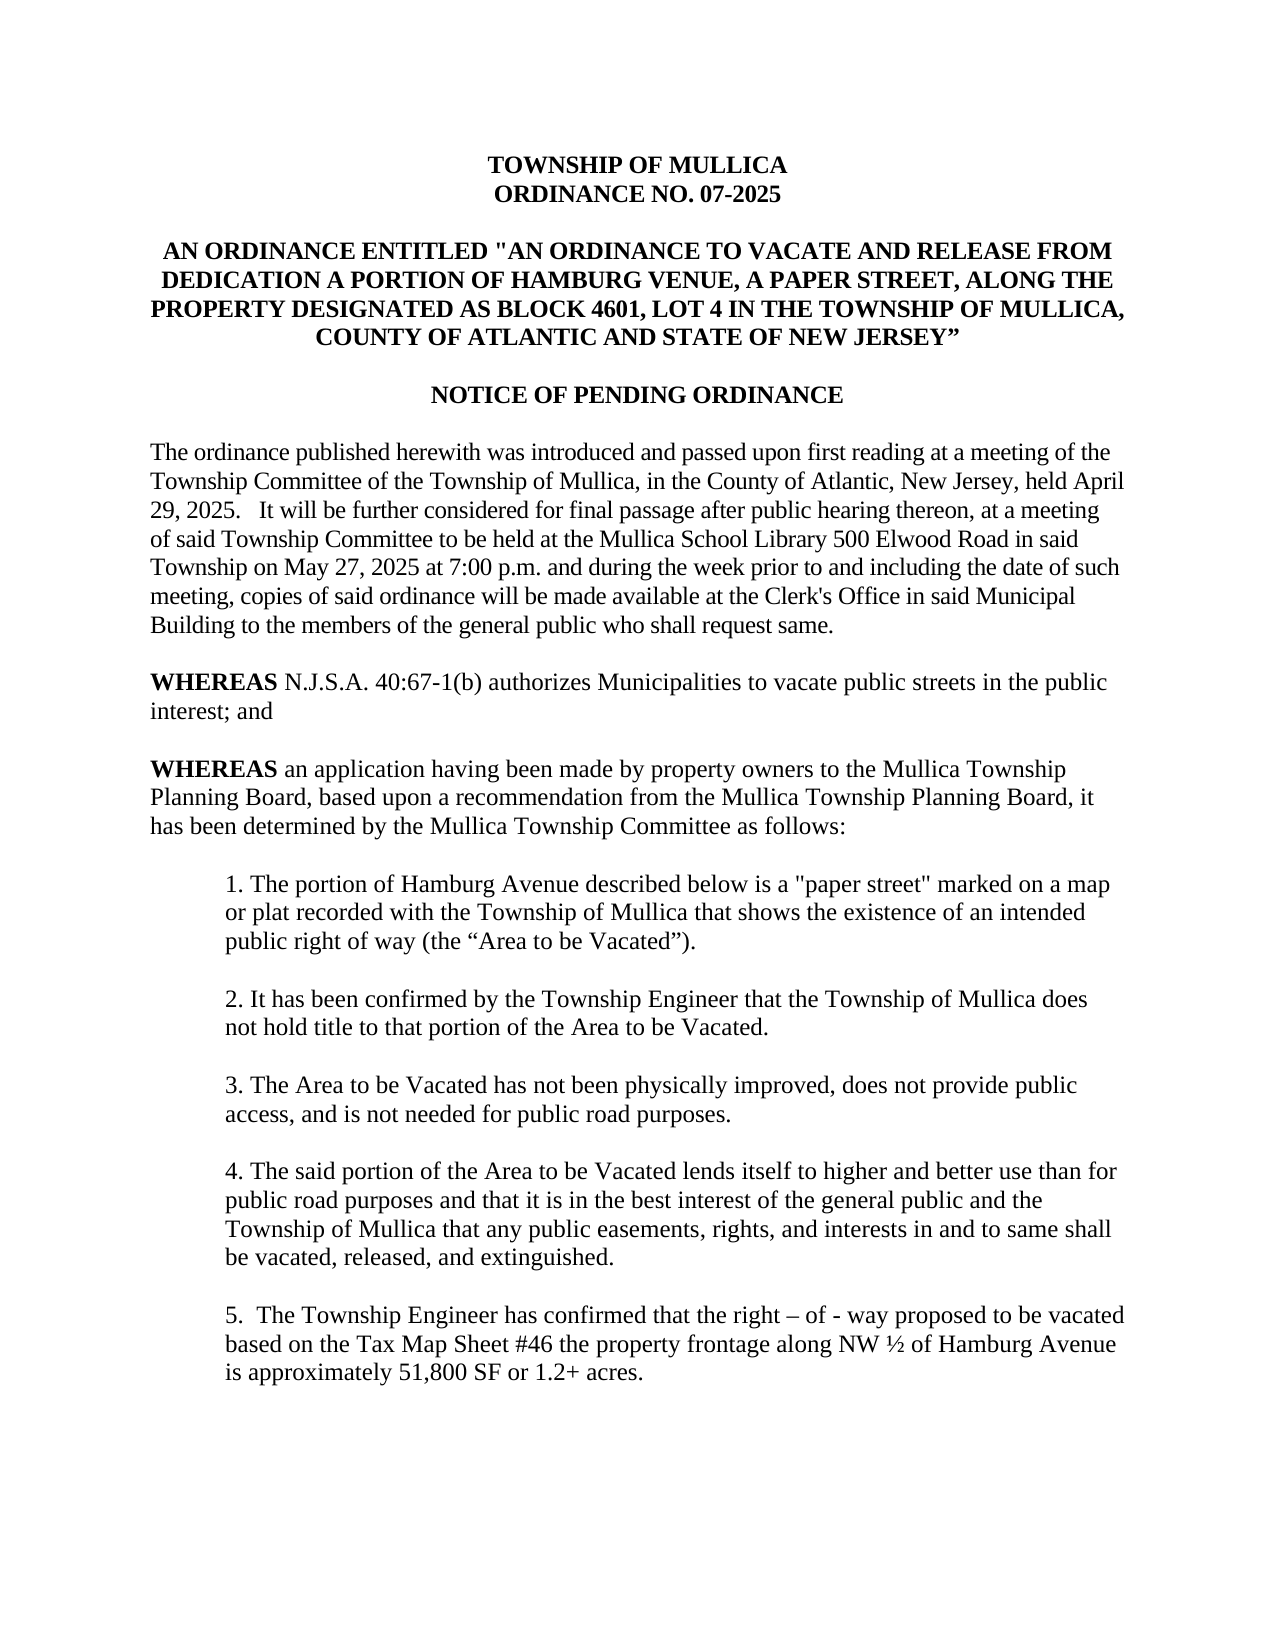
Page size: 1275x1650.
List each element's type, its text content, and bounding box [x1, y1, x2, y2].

text The ordinance published herewith was introduced and passed upon first reading at a meeting of the Township Committee of the Township of Mullica, in the County of Atlantic, New Jersey, held April 29, 2025. It will be further considered for final passage after public hearing thereon, at a meeting of said Township Committee to be held at the Mullica School Library 500 Elwood Road in said Township on May 27, 2025 at 7:00 p.m. and during the week prior to and including the date of such meeting, copies of said ordinance will be made available at the Clerk's Office in said Municipal Building to the members of the general public who shall request same. [150, 437, 1125, 639]
text AN ORDINANCE ENTITLED "AN ORDINANCE TO VACATE RELEASE FROM DEDICATION A PORTION OF HAMBURG VENUE, A PAPER STREET, ALONG THE PROPERTY DESIGNATED AS BLOCK 4601, LOT 4 IN THE TOWNSHIP OF MULLICA, COUNTY OF ATLANTIC AND STATE OF NEW JERSEY” [150, 236, 1125, 351]
text TOWNSHIP OF MULLICA [150, 150, 1125, 179]
text WHEREAS an application having been made by property owners to the Mullica Township Planning Board, based upon a recommendation from the Mullica Township Planning Board, it has been determined by the Mullica Township Committee as follows: [150, 754, 1125, 840]
text NOTICE OF PENDING ORDINANCE [150, 380, 1125, 409]
text 1. The portion of Hamburg Avenue described below is a "paper street" marked on a map or plat recorded with the Township of Mullica that shows the existence of an intended public right of way (the “Area to be Vacated”). [225, 869, 1125, 955]
text ORDINANCE NO. 07-2025 [150, 179, 1125, 207]
text 2. It has been confirmed by the Township Engineer that the Township of Mullica does not hold title to that portion of the Area to be Vacated. [225, 984, 1125, 1041]
text 3. The Area to be Vacated has not been physically improved, does not provide public access, and is not needed for public road purposes. [225, 1070, 1125, 1127]
text 5. The Township Engineer has confirmed that the right – of - way proposed to be vacated based on the Tax Map Sheet #46 the property frontage along NW ½ of Hamburg Avenue is approximately 51,800 SF or 1.2+ acres. [225, 1300, 1125, 1386]
text 4. The said portion of the Area to be Vacated lends itself to higher and better use than for public road purposes and that it is in the best interest of the general public and the Township of Mullica that any public easements, rights, and interests in and to same shall be vacated, released, and extinguished. [225, 1156, 1125, 1271]
text WHEREAS N.J.S.A. 40:67-1(b) authorizes Municipalities to vacate public streets in the public interest; and [150, 667, 1125, 725]
